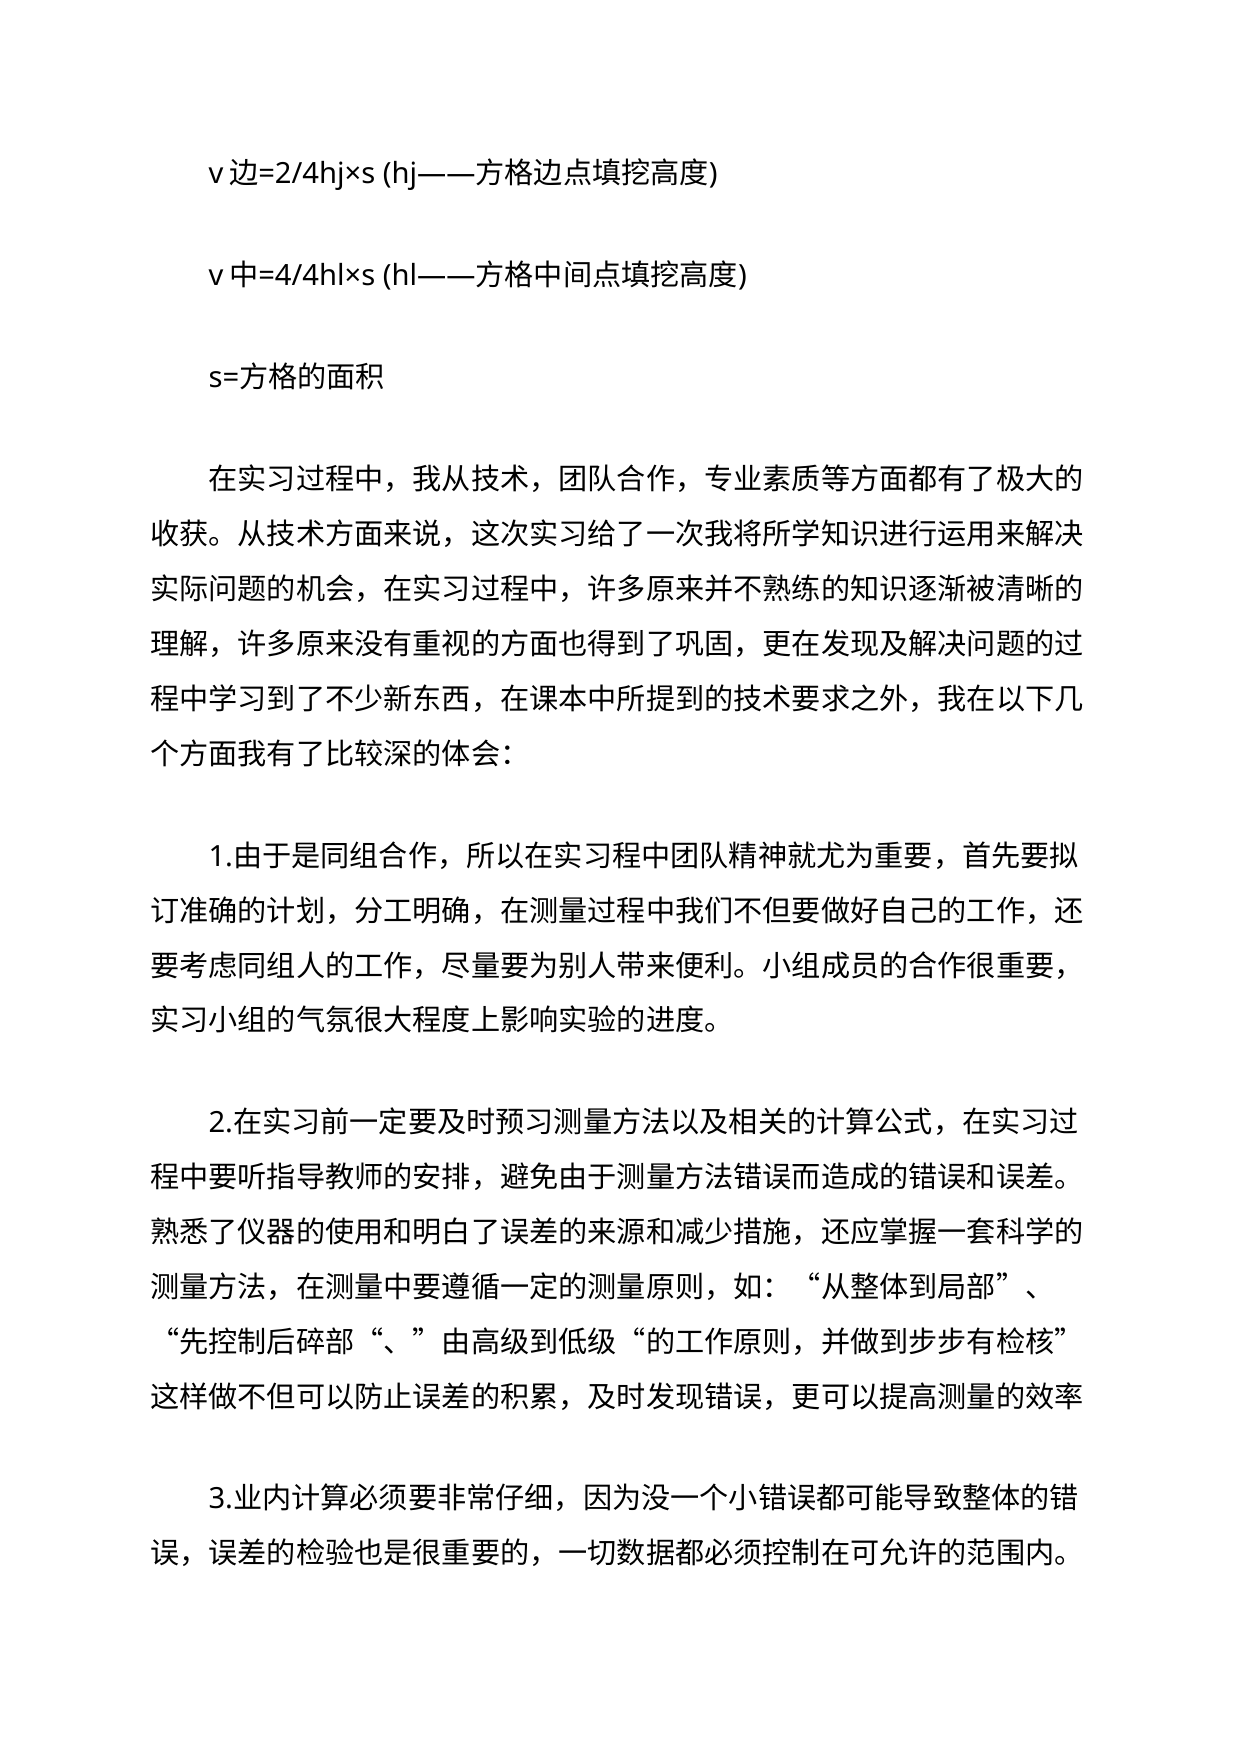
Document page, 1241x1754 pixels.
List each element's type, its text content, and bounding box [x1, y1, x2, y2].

text 2.在实习前一定要及时预习测量方法以及相关的计算公式，在实习过程中要听指导教师的安排，避免由于测量方法错误而造成的错误和误差。熟悉了仪器的使用和明白了误差的来源和减少措施，还应掌握一套科学的测量方法，在测量中要遵循一定的测量原则，如：“从整体到局部”、“先控制后碎部“、”由高级到低级“的工作原则，并做到步步有检核”这样做不但可以防止误差的积累，及时发现错误，更可以提高测量的效率 [150, 1099, 1090, 1416]
text 1.由于是同组合作，所以在实习程中团队精神就尤为重要，首先要拟订准确的计划，分工明确，在测量过程中我们不但要做好自己的工作，还要考虑同组人的工作，尽量要为别人带来便利。小组成员的合作很重要，实习小组的气氛很大程度上影响实验的进度。 [150, 832, 1090, 1039]
text 3.业内计算必须要非常仔细，因为没一个小错误都可能导致整体的错误，误差的检验也是很重要的，一切数据都必须控制在可允许的范围内。 [150, 1475, 1090, 1572]
text s=方格的面积 [150, 354, 1090, 396]
text 在实习过程中，我从技术，团队合作，专业素质等方面都有了极大的收获。从技术方面来说，这次实习给了一次我将所学知识进行运用来解决实际问题的机会，在实习过程中，许多原来并不熟练的知识逐渐被清晰的理解，许多原来没有重视的方面也得到了巩固，更在发现及解决问题的过程中学习到了不少新东西，在课本中所提到的技术要求之外，我在以下几个方面我有了比较深的体会： [150, 456, 1090, 773]
text v中=4/4hl×s (hl――方格中间点填挖高度) [150, 252, 1090, 294]
text v边=2/4hj×s (hj――方格边点填挖高度) [150, 150, 1090, 192]
